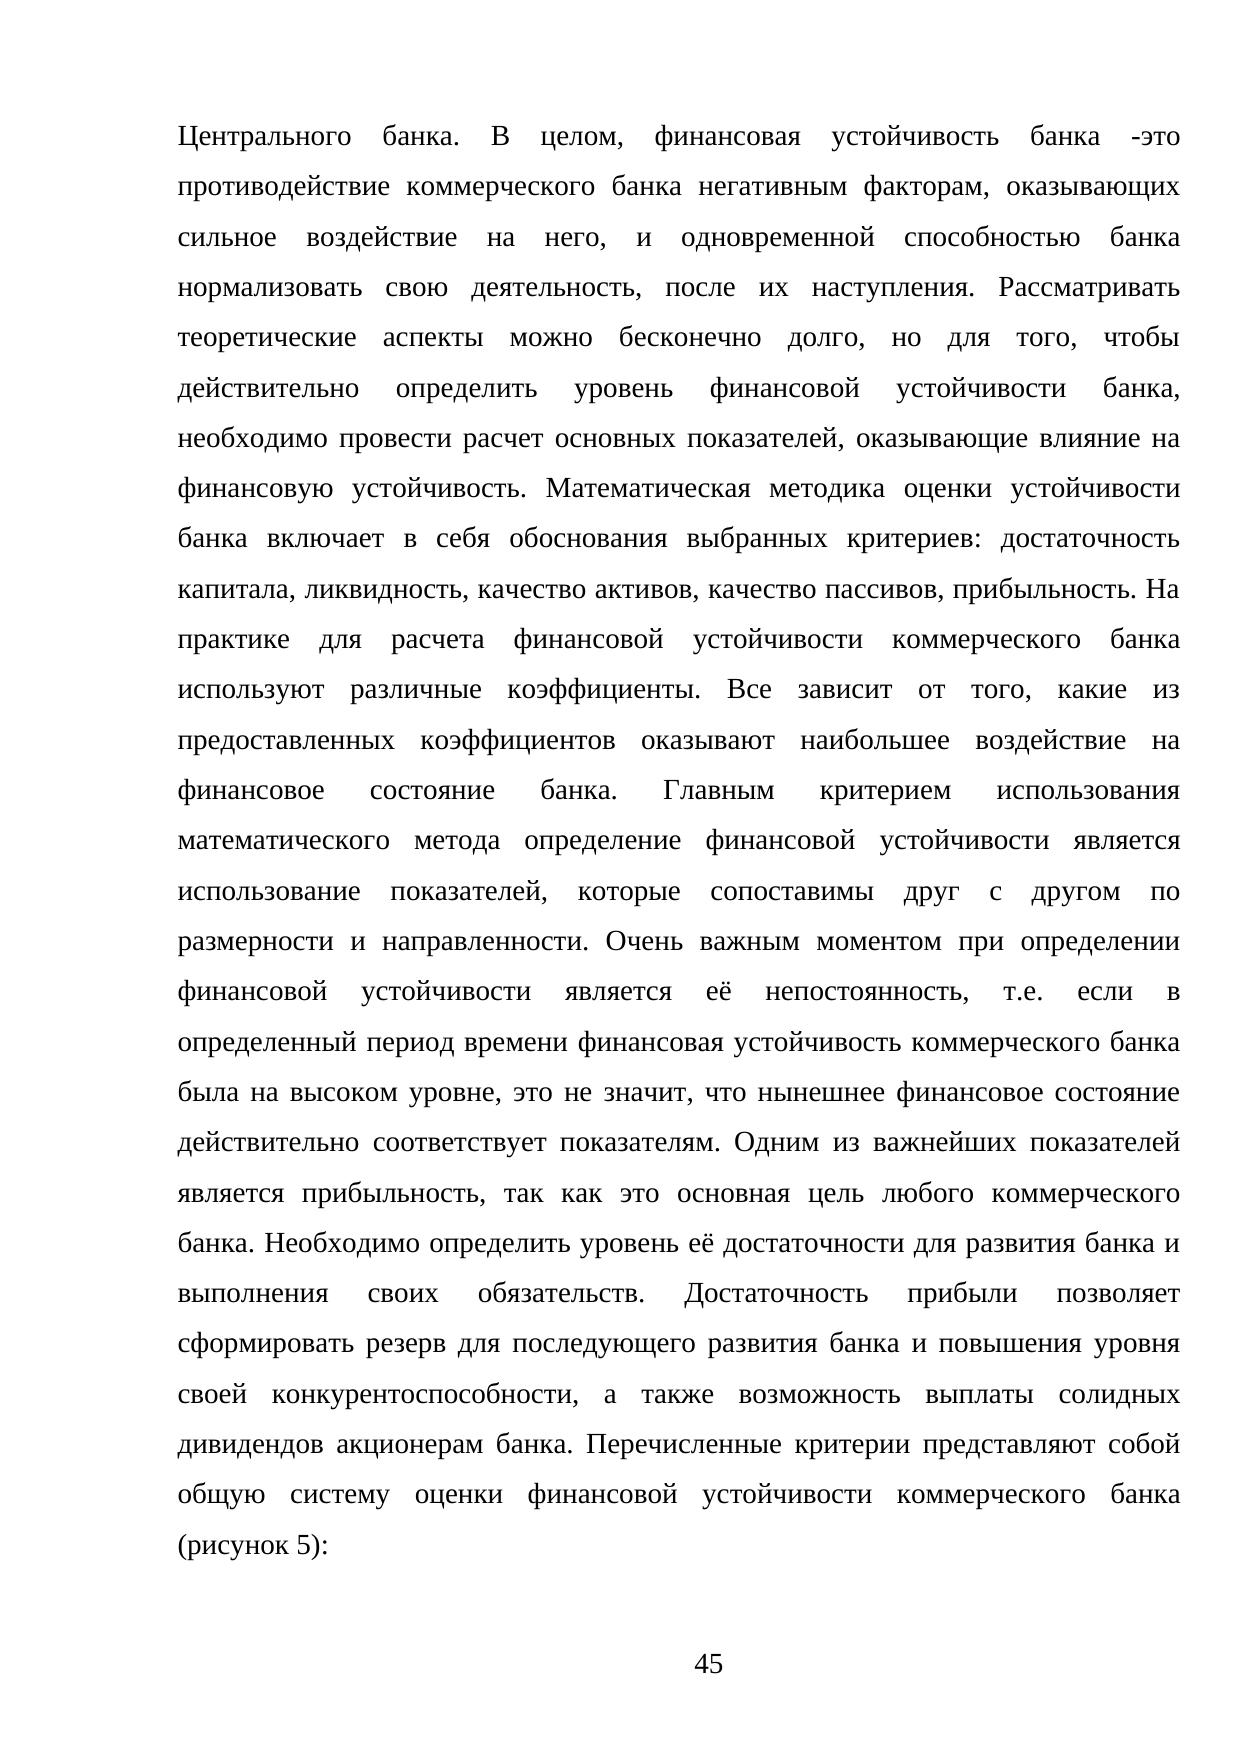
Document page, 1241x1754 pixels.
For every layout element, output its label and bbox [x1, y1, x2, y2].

text [177, 118, 1181, 1560]
